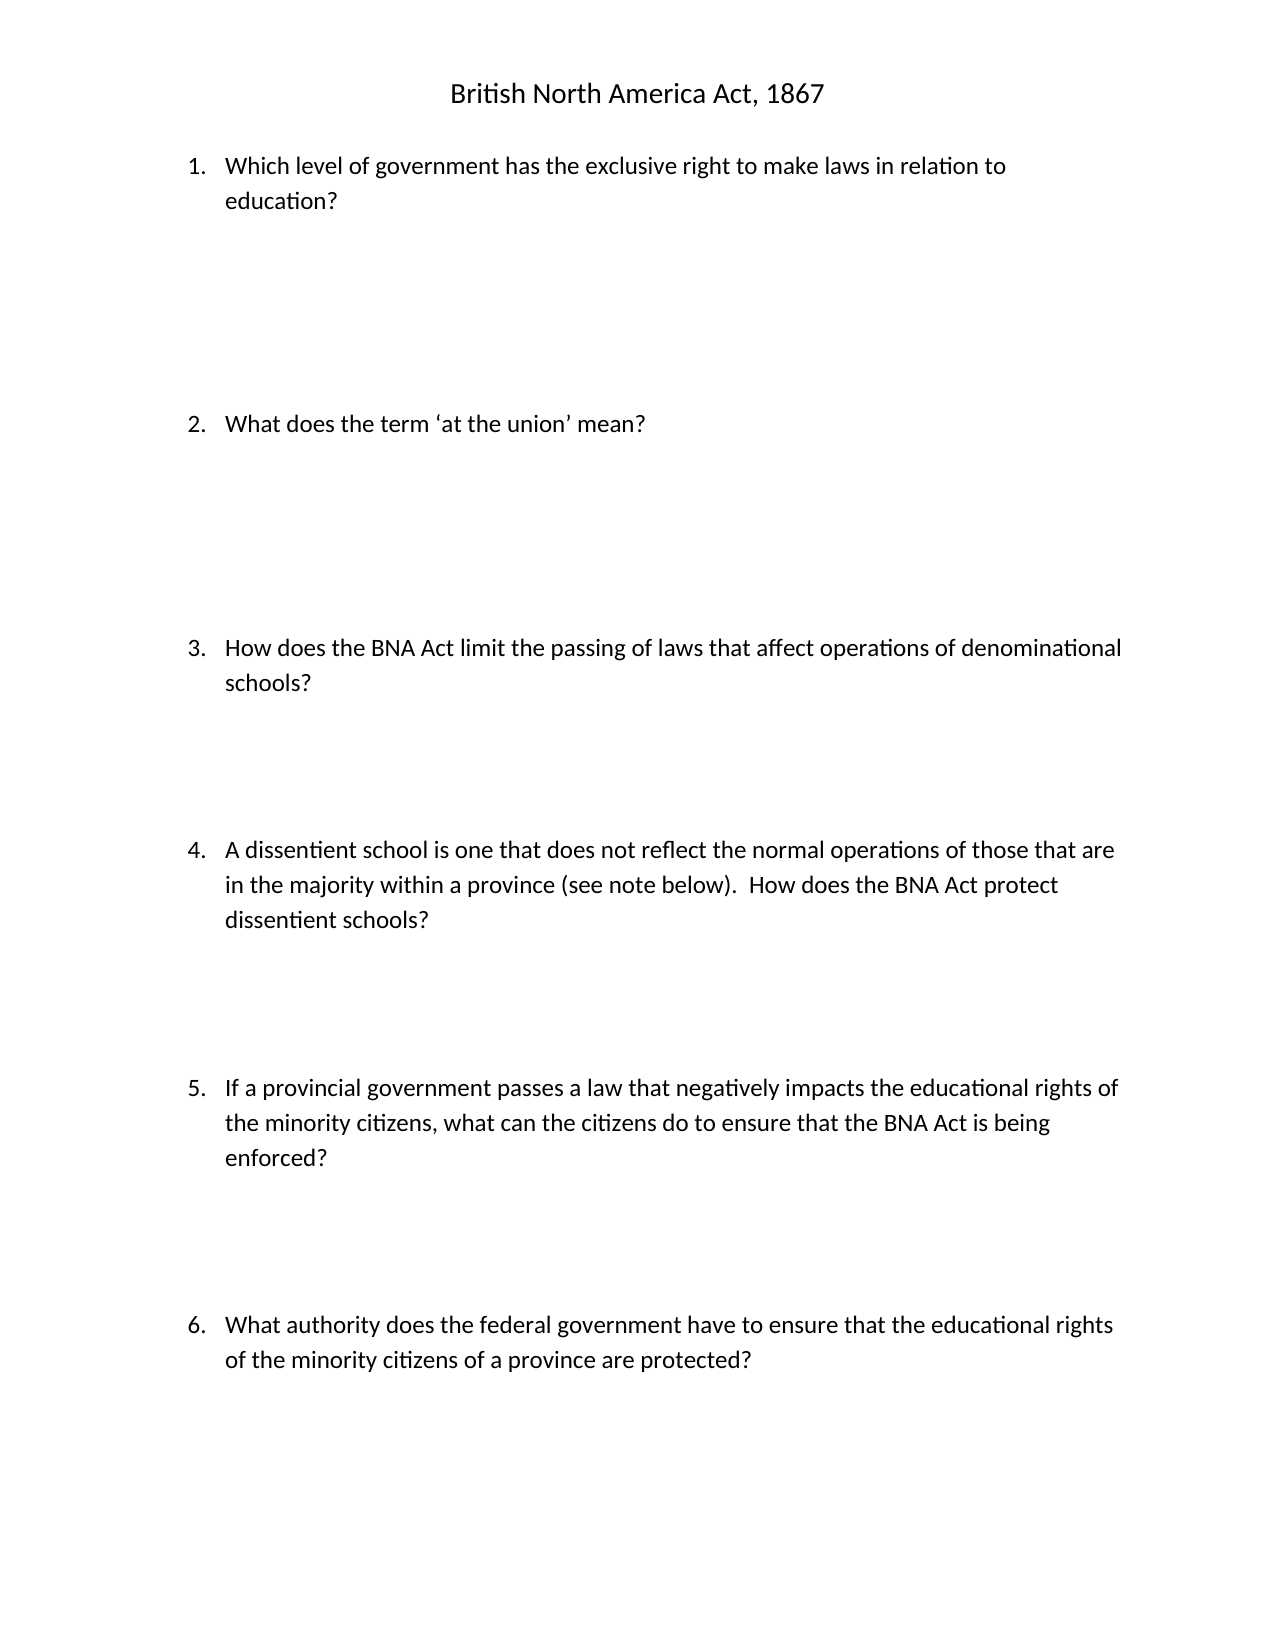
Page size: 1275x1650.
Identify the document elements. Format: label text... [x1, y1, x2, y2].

list If a provincial government passes a law that negatively impacts the educational rights of the minority citizens, what can the citizens do to ensure that the BNA Act is being enforced? [187, 1072, 1125, 1172]
list What authority does the federal government have to ensure that the educational rights of the minority citizens of a province are protected? [187, 1309, 1125, 1375]
list How does the BNA Act limit the passing of laws that affect operations of denominational schools? [187, 632, 1125, 697]
list A dissentient school is one that does not reflect the normal operations of those that are in the majority within a province (see note below). How does the BNA Act protect dissentient schools? [187, 834, 1125, 935]
list What does the term ‘at the union’ mean? [187, 408, 1125, 439]
list Which level of government has the exclusive right to make laws in relation to education? [187, 150, 1125, 216]
